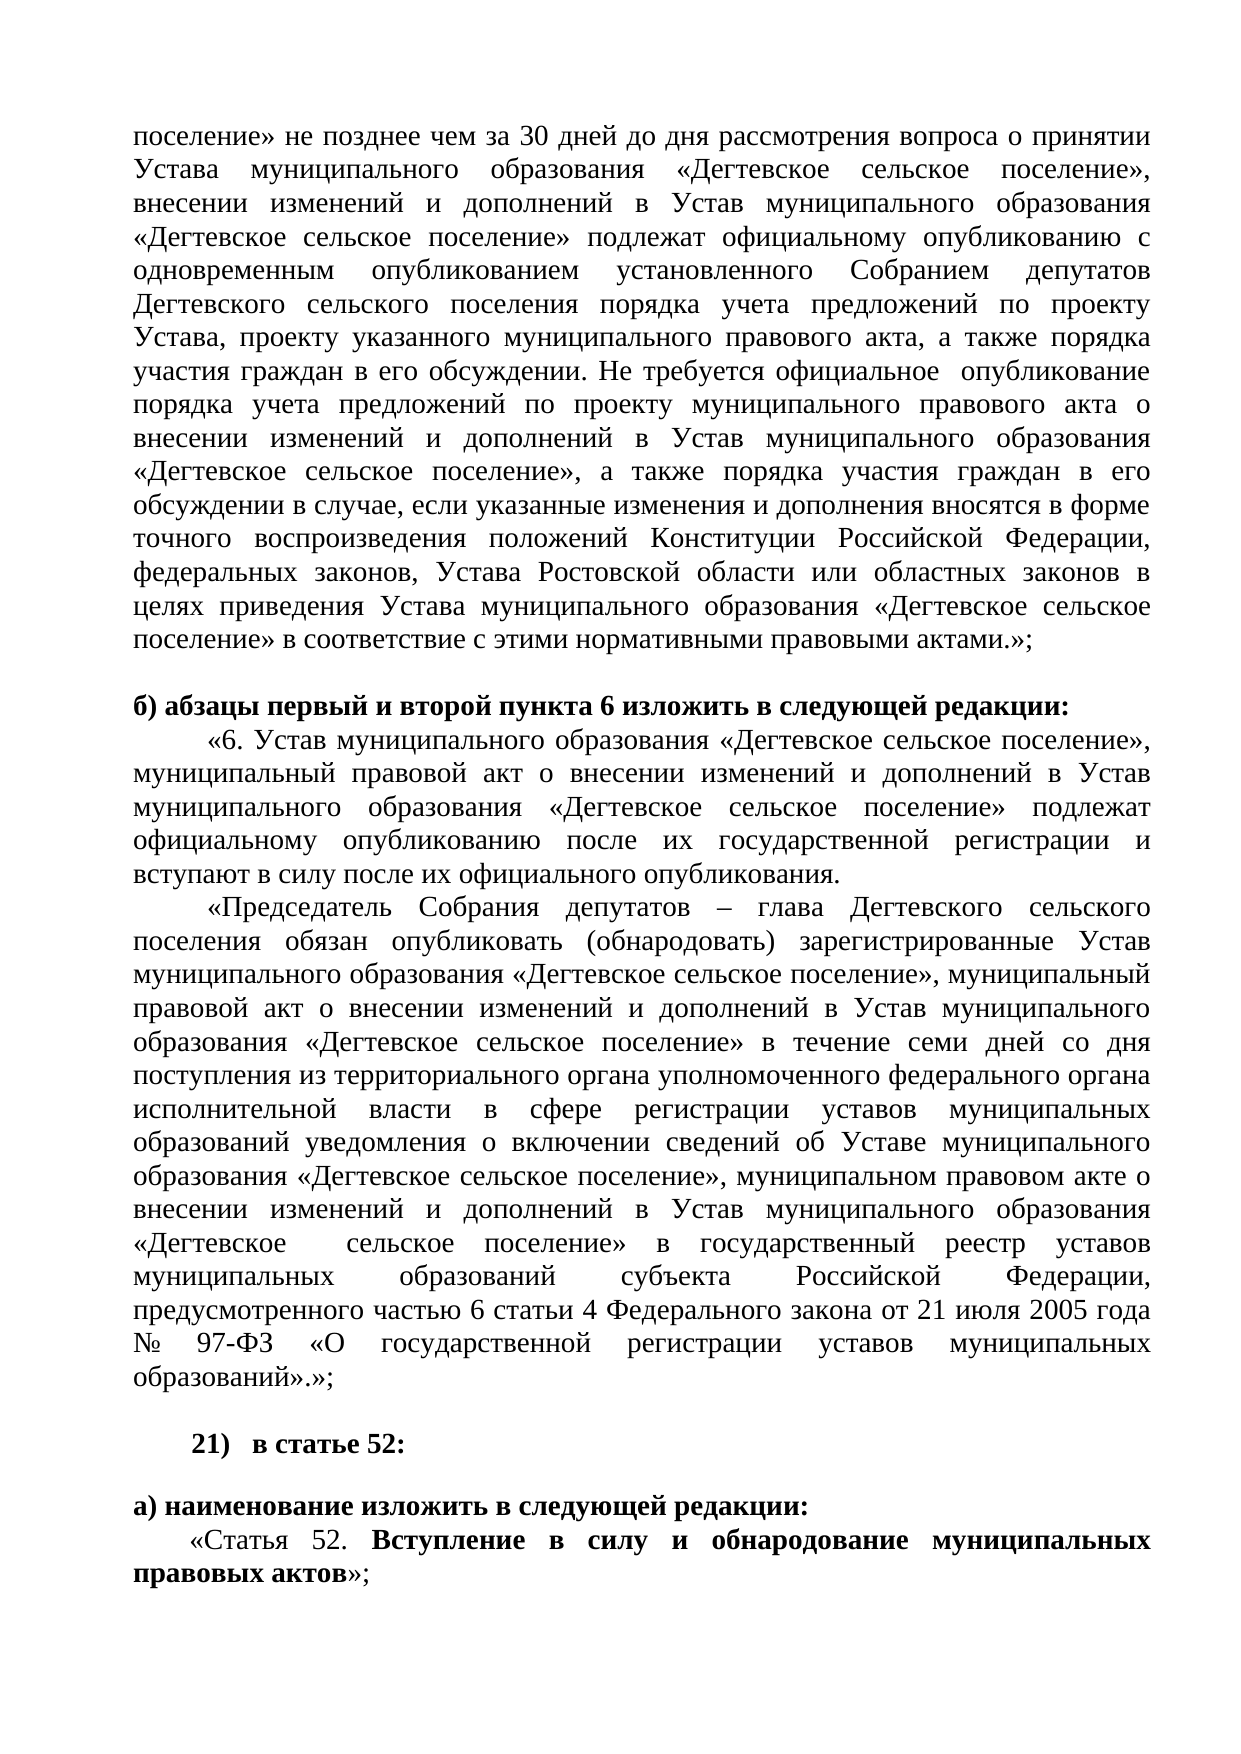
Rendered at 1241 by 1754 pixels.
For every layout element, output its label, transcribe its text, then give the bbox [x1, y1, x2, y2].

text 21) в статье 52: [133, 1426, 1152, 1460]
text «Председатель Собрания депутатов – глава Дегтевского сельского поселения обязан опубликовать (обнародовать) зарегистрированные Устав муниципального образования «Дегтевское сельское поселение», муниципальный правовой акт о внесении изменений и дополнений в Устав муниципального образования «Дегтевское сельское поселение» в течение семи дней со дня поступления из территориального органа уполномоченного федерального органа исполнительной власти в сфере регистрации уставов муниципальных образований уведомления о включении сведений об Уставе муниципального образования «Дегтевское сельское поселение», муниципальном правовом акте о внесении изменений и дополнений в Устав муниципального образования «Дегтевское сельское поселение» в государственный реестр уставов муниципальных образований субъекта Российской Федерации, предусмотренного частью 6 статьи 4 Федерального закона от 21 июля 2005 года № 97-ФЗ «О государственной регистрации уставов муниципальных образований».»; [133, 889, 1152, 1393]
text «6. Устав муниципального образования «Дегтевское сельское поселение», муниципальный правовой акт о внесении изменений и дополнений в Устав муниципального образования «Дегтевское сельское поселение» подлежат официальному опубликованию после их государственной регистрации и вступают в силу после их официального опубликования. [133, 722, 1152, 889]
text б) абзацы первый и второй пункта 6 изложить в следующей редакции: [133, 688, 1152, 722]
text «Статья 52. Вступление в силу и обнародование муниципальных правовых актов»; [133, 1522, 1152, 1589]
text а) наименование изложить в следующей редакции: [133, 1488, 1152, 1522]
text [133, 118, 1152, 655]
